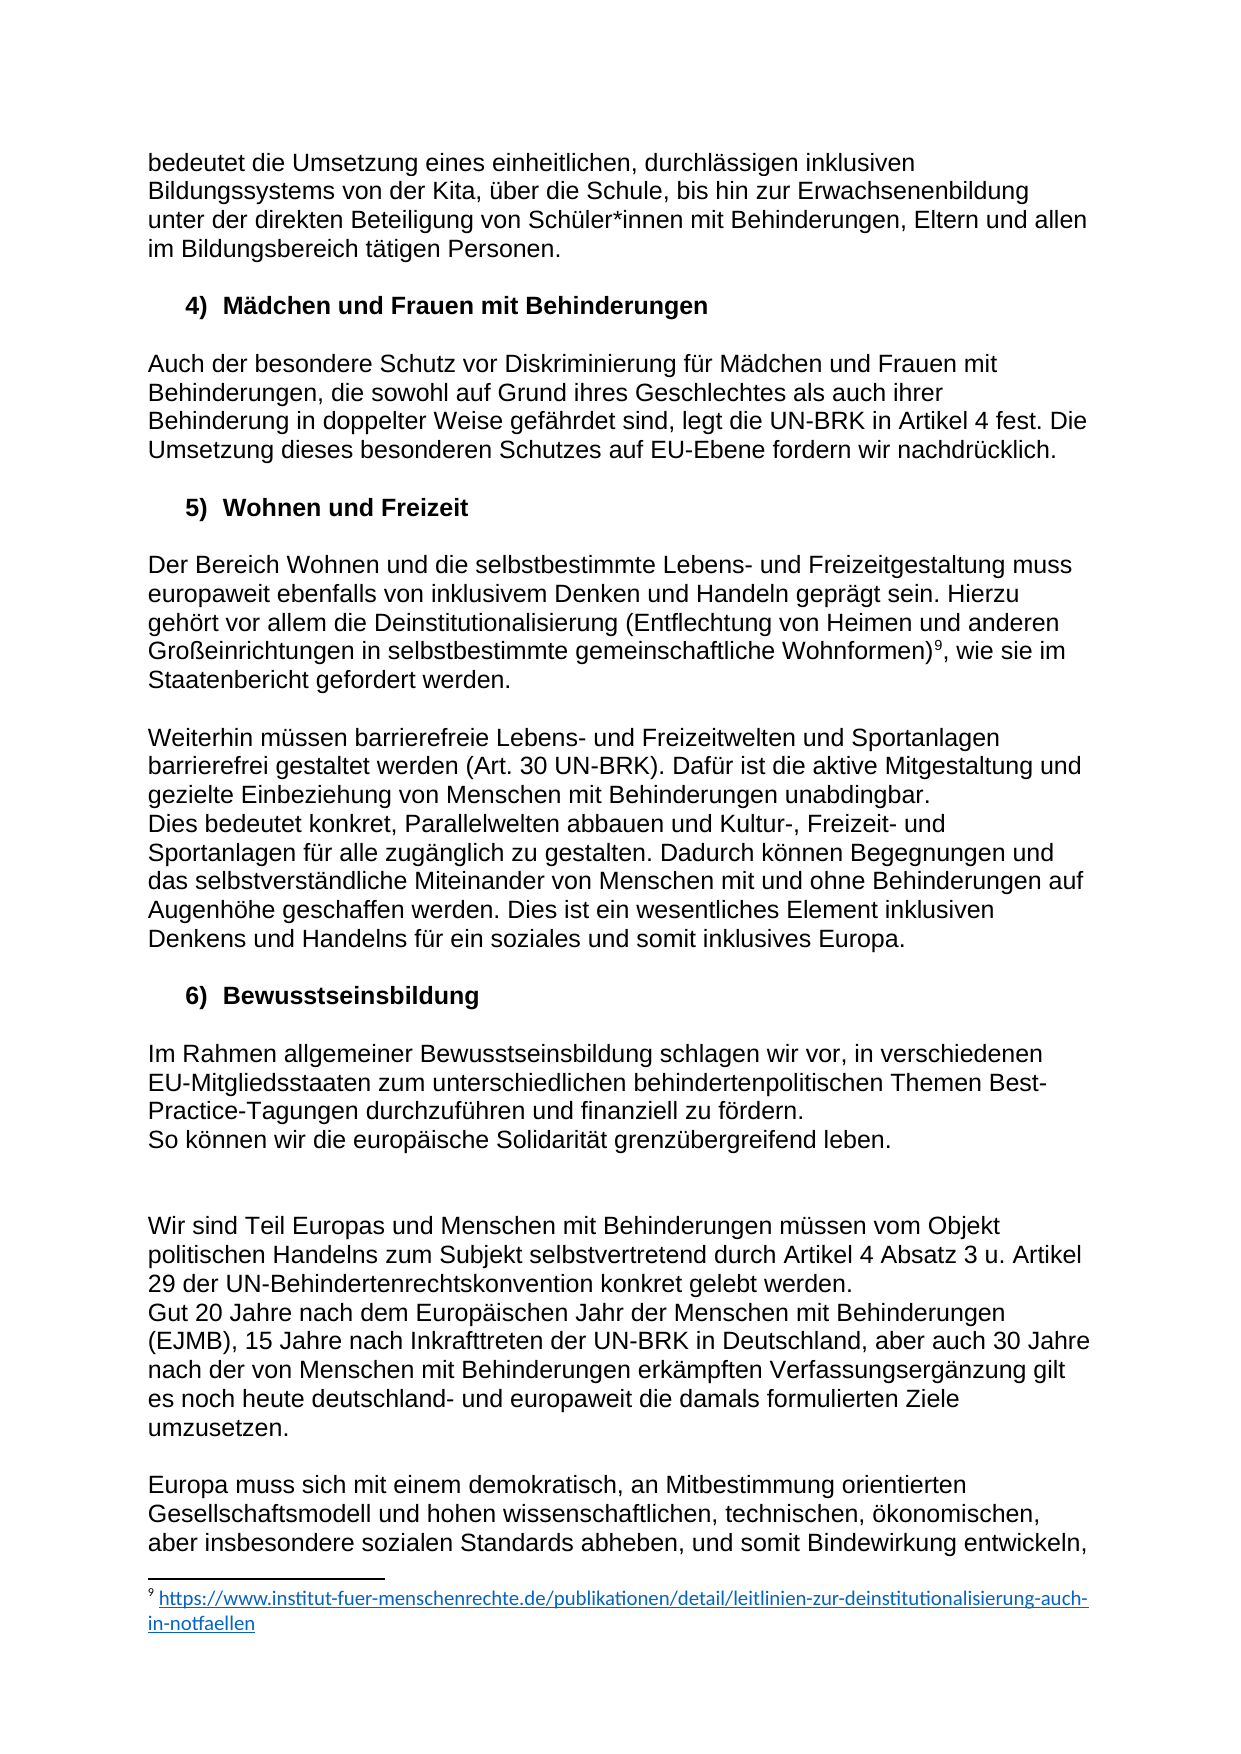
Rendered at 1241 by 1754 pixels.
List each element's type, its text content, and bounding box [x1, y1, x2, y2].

list Mädchen und Frauen mit Behinderungen [185, 291, 1093, 320]
text Wir sind Teil Europas und Menschen mit Behinderungen müssen vom Objekt politischen Handelns zum Subjekt selbstvertretend durch Artikel 4 Absatz 3 u. Artikel 29 der UN-Behindertenrechtskonvention konkret gelebt werden. [148, 1211, 1093, 1298]
list Bewusstseinsbildung [185, 981, 1093, 1010]
text Auch der besondere Schutz vor Diskriminierung für Mädchen und Frauen mit Behinderungen, die sowohl auf Grund ihres Geschlechtes als auch ihrer Behinderung in doppelter Weise gefährdet sind, legt die UN-BRK in Artikel 4 fest. Die Umsetzung dieses besonderen Schutzes auf EU-Ebene fordern wir nachdrücklich. [148, 349, 1093, 464]
list Wohnen und Freizeit [185, 493, 1093, 521]
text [148, 1470, 1093, 1556]
text Im Rahmen allgemeiner Bewusstseinsbildung schlagen wir vor, in verschiedenen EU-Mitgliedsstaaten zum unterschiedlichen behindertenpolitischen Themen Best-Practice-Tagungen durchzuführen und finanziell zu fördern. [148, 1039, 1093, 1125]
text Dies bedeutet konkret, Parallelwelten abbauen und Kultur-, Freizeit- und Sportanlagen für alle zugänglich zu gestalten. Dadurch können Begegnungen und das selbstverständliche Miteinander von Menschen mit und ohne Behinderungen auf Augenhöhe geschaffen werden. Dies ist ein wesentliches Element inklusiven Denkens und Handelns für ein soziales und somit inklusives Europa. [148, 809, 1093, 953]
text Der Bereich Wohnen und die selbstbestimmte Lebens- und Freizeitgestaltung muss europaweit ebenfalls von inklusivem Denken und Handeln geprägt sein. Hierzu gehört vor allem die Deinstitutionalisierung (Entflechtung von Heimen und anderen Großeinrichtungen in selbstbestimmte gemeinschaftliche Wohnformen), wie sie im Staatenbericht gefordert werden. [148, 550, 1093, 694]
text So können wir die europäische Solidarität grenzübergreifend leben. [148, 1125, 1093, 1154]
text Weiterhin müssen barrierefreie Lebens- und Freizeitwelten und Sportanlagen barrierefrei gestaltet werden (Art. 30 UN-BRK). Dafür ist die aktive Mitgestaltung und gezielte Einbeziehung von Menschen mit Behinderungen unabdingbar. [148, 723, 1093, 809]
text Gut 20 Jahre nach dem Europäischen Jahr der Menschen mit Behinderungen (EJMB), 15 Jahre nach Inkrafttreten der UN-BRK in Deutschland, aber auch 30 Jahre nach der von Menschen mit Behinderungen erkämpften Verfassungsergänzung gilt es noch heute deutschland- und europaweit die damals formulierten Ziele umzusetzen. [148, 1298, 1093, 1441]
